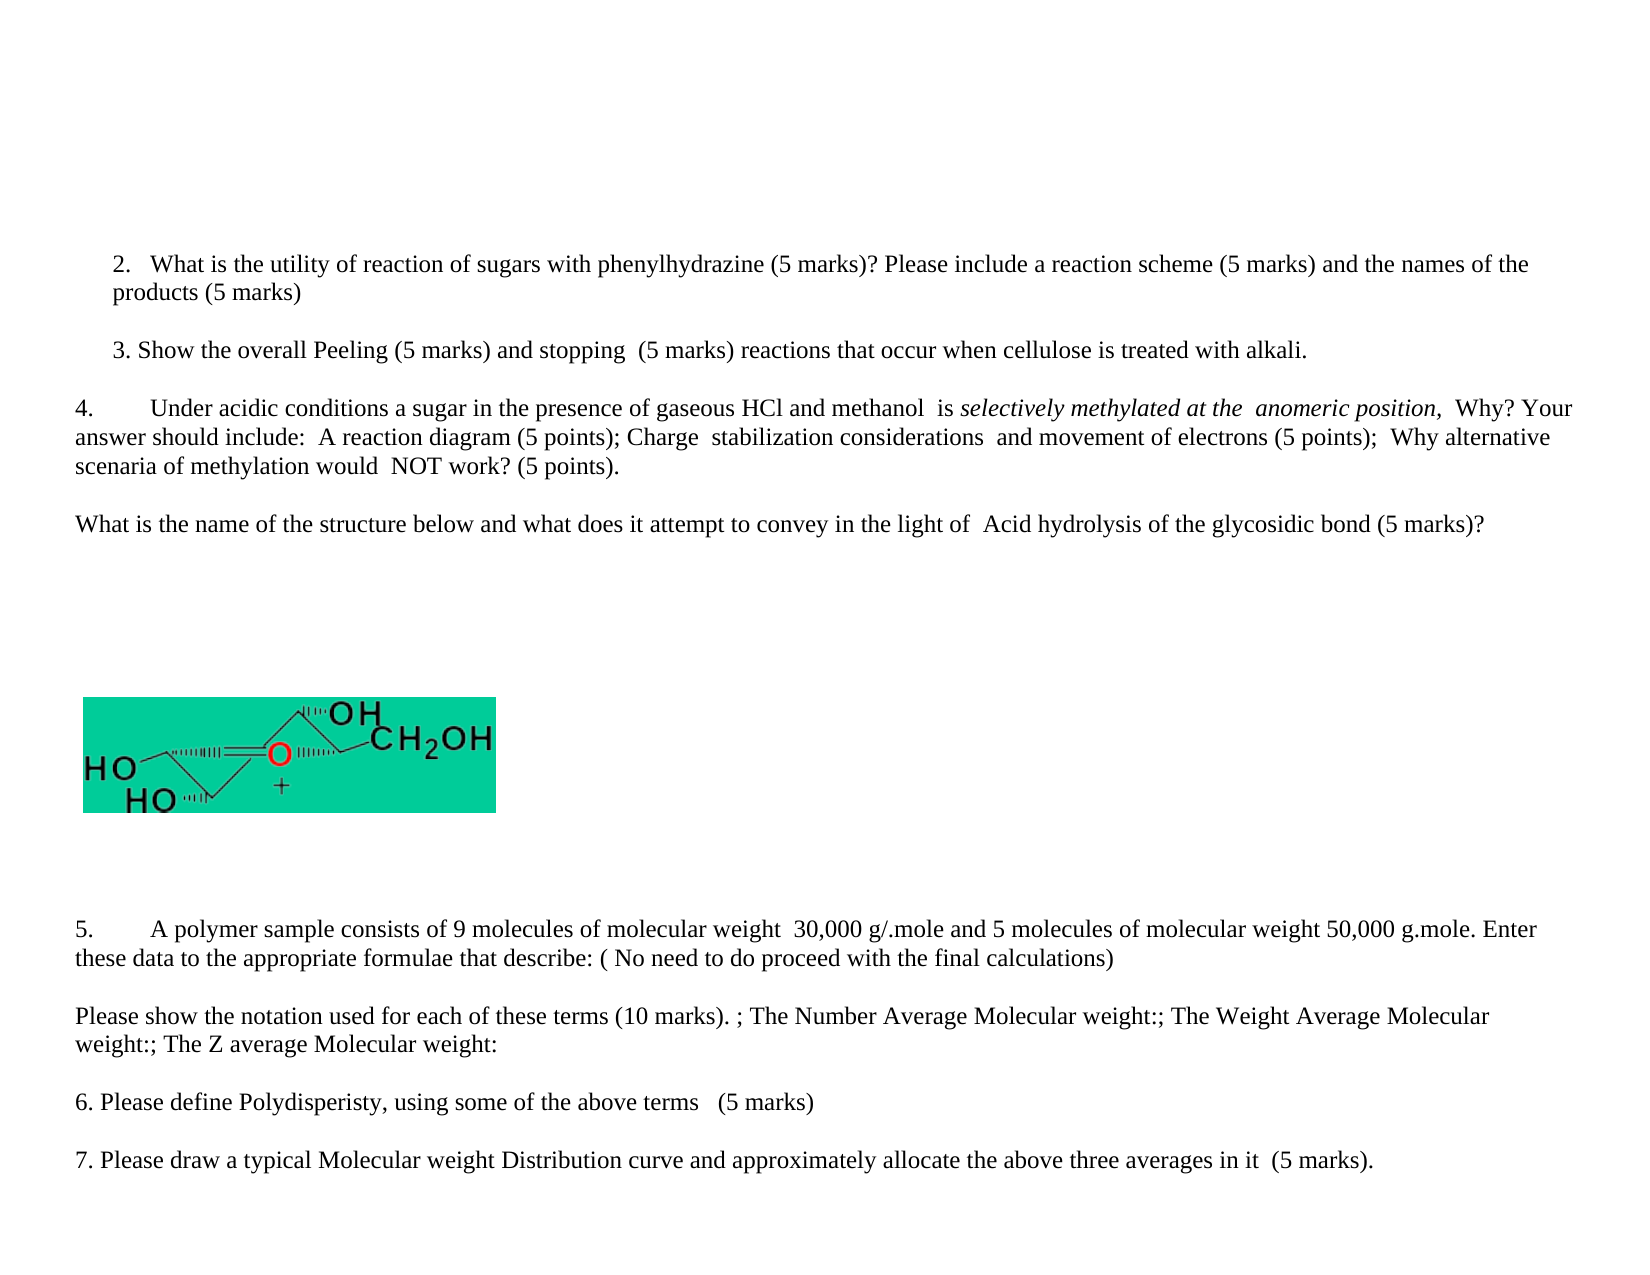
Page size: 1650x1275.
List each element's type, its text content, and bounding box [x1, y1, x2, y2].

text 6. Please define Polydisperisty, using some of the above terms (5 marks) [75, 1087, 1575, 1116]
text 7. Please draw a typical Molecular weight Distribution curve and approximately allocate the above three averages in it (5 marks). [75, 1145, 1575, 1174]
text 4. Under acidic conditions a sugar in the presence of gaseous HCl and methanol is selectively methylated at the anomeric position, Why? Your answer should include: A reaction diagram (5 points); Charge stabilization considerations and movement of electrons (5 points); Why alternative scenaria of methylation would NOT work? (5 points). [75, 393, 1575, 479]
text 2. What is the utility of reaction of sugars with phenylhydrazine (5 marks)? Please include a reaction scheme (5 marks) and the names of the products (5 marks) [112, 249, 1575, 306]
text What is the name of the structure below and what does it attempt to convey in the light of Acid hydrolysis of the glycosidic bond (5 marks)? [75, 509, 1575, 537]
text 3. Show the overall Peeling (5 marks) and stopping (5 marks) reactions that occur when cellulose is treated with alkali. [112, 335, 1575, 364]
text Please show the notation used for each of these terms (10 marks). ; The Number Average Molecular weight:; The Weight Average Molecular weight:; The Z average Molecular weight: [75, 1001, 1575, 1058]
text 5. A polymer sample consists of 9 molecules of molecular weight 30,000 g/.mole and 5 molecules of molecular weight 50,000 g.mole. Enter these data to the appropriate formulae that describe: ( No need to do proceed with the final calculations) [75, 914, 1575, 972]
